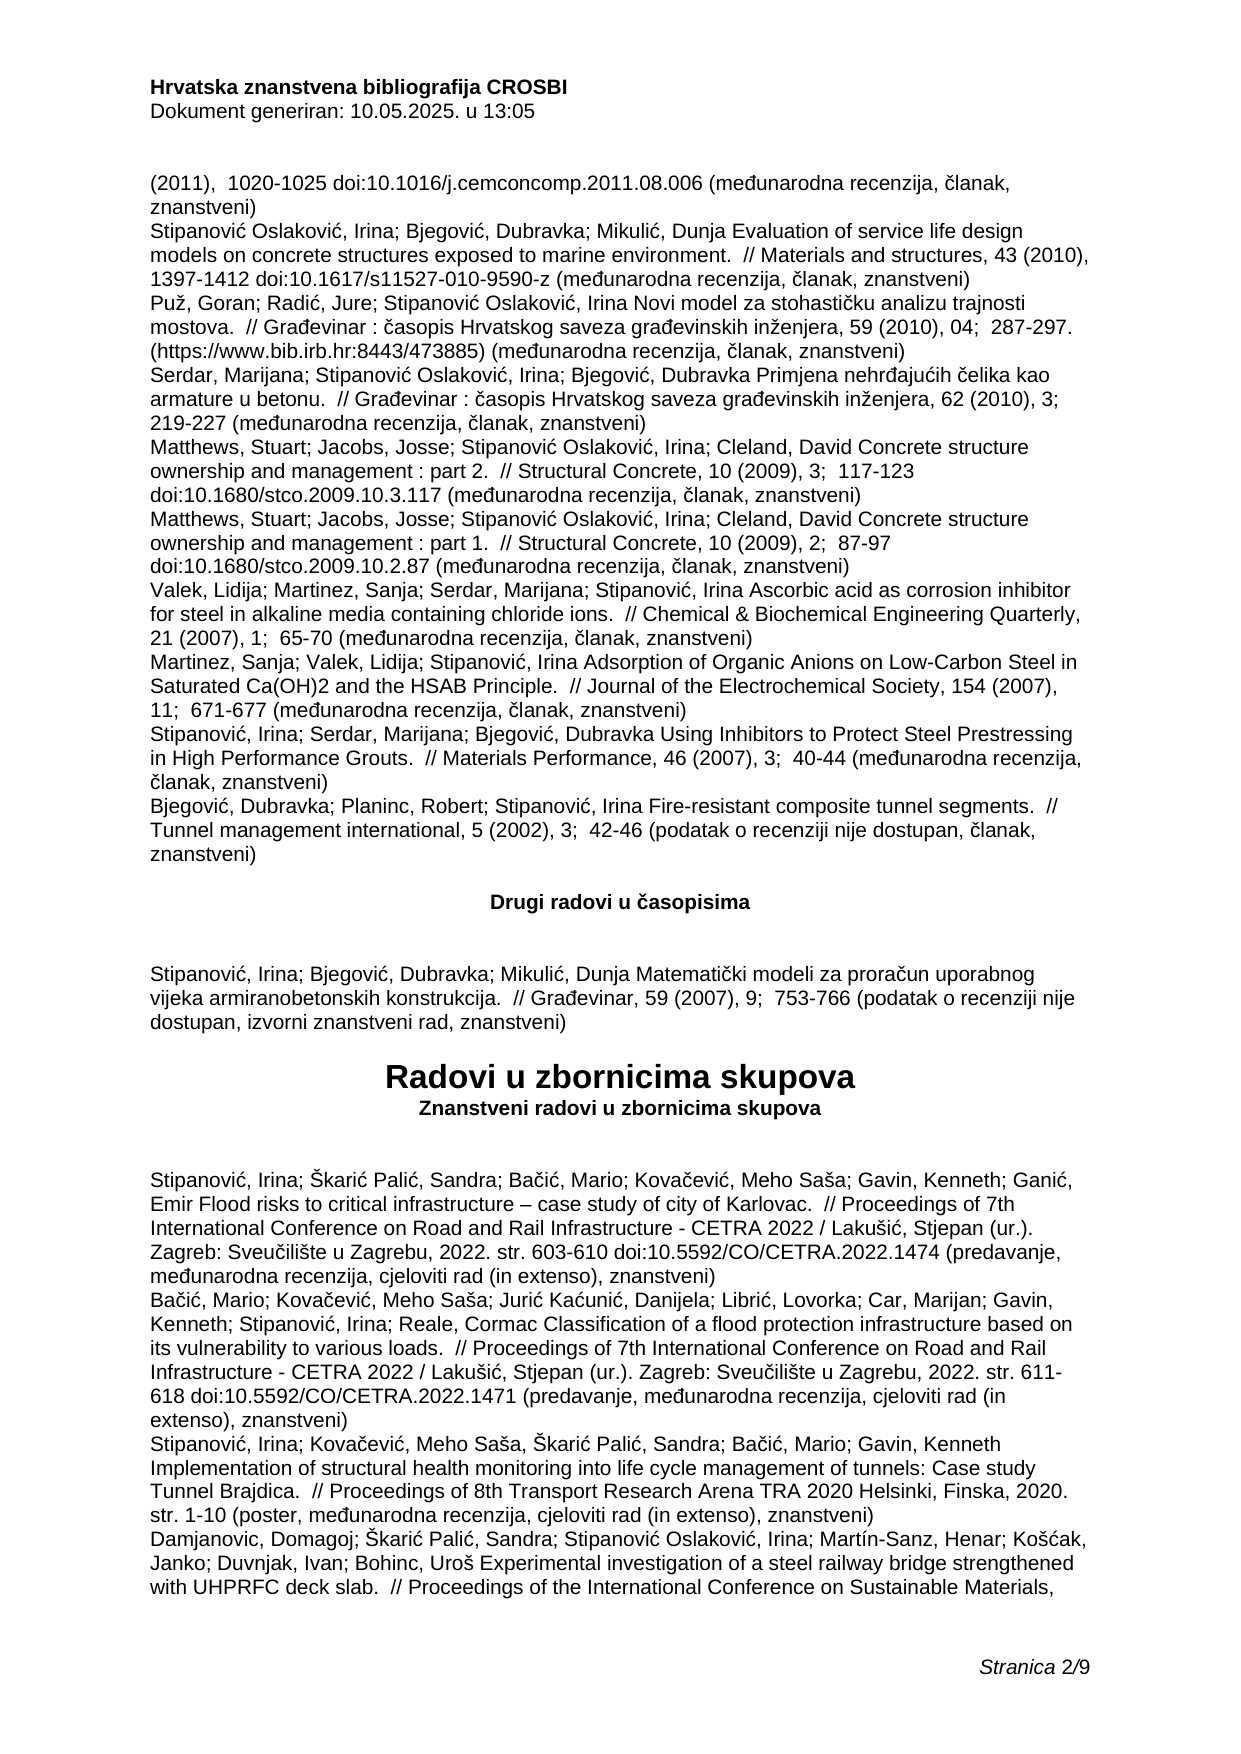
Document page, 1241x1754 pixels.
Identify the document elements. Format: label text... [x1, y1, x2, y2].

text Stipanović, Irina; Škarić Palić, Sandra; Bačić, Mario; Kovačević, Meho Saša; Gavin, Kenneth; Ganić, Emir [150, 1168, 1090, 1288]
text Stipanović Oslaković, Irina; Bjegović, Dubravka; Mikulić, Dunja [150, 219, 1090, 291]
text Martinez, Sanja; Valek, Lidija; Stipanović, Irina [150, 650, 1090, 722]
subtitle Znanstveni radovi u zbornicima skupova [150, 1096, 1090, 1120]
text Stipanović, Irina; Kovačević, Meho Saša, Škarić Palić, Sandra; Bačić, Mario; Gavin, Kenneth [150, 1431, 1090, 1527]
text Serdar, Marijana; Stipanović Oslaković, Irina; Bjegović, Dubravka [150, 363, 1090, 434]
text Bjegović, Dubravka; Planinc, Robert; Stipanović, Irina [150, 794, 1090, 866]
text Stipanović, Irina; Bjegović, Dubravka; Mikulić, Dunja [150, 962, 1090, 1033]
text Bačić, Mario; Kovačević, Meho Saša; Jurić Kaćunić, Danijela; Librić, Lovorka; Car, Marijan; Gavin, Kenneth; Stipanović, Irina; Reale, Cormac [150, 1288, 1090, 1431]
text Puž, Goran; Radić, Jure; Stipanović Oslaković, Irina [150, 291, 1090, 363]
text Matthews, Stuart; Jacobs, Josse; Stipanović Oslaković, Irina; Cleland, David [150, 506, 1090, 578]
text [150, 1527, 1090, 1599]
text Valek, Lidija; Martinez, Sanja; Serdar, Marijana; Stipanović, Irina [150, 578, 1090, 650]
text Matthews, Stuart; Jacobs, Josse; Stipanović Oslaković, Irina; Cleland, David [150, 434, 1090, 506]
subtitle Radovi u zbornicima skupova [150, 1057, 1090, 1096]
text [150, 171, 1090, 219]
text Stipanović, Irina; Serdar, Marijana; Bjegović, Dubravka [150, 722, 1090, 794]
subtitle Drugi radovi u časopisima [150, 890, 1090, 914]
